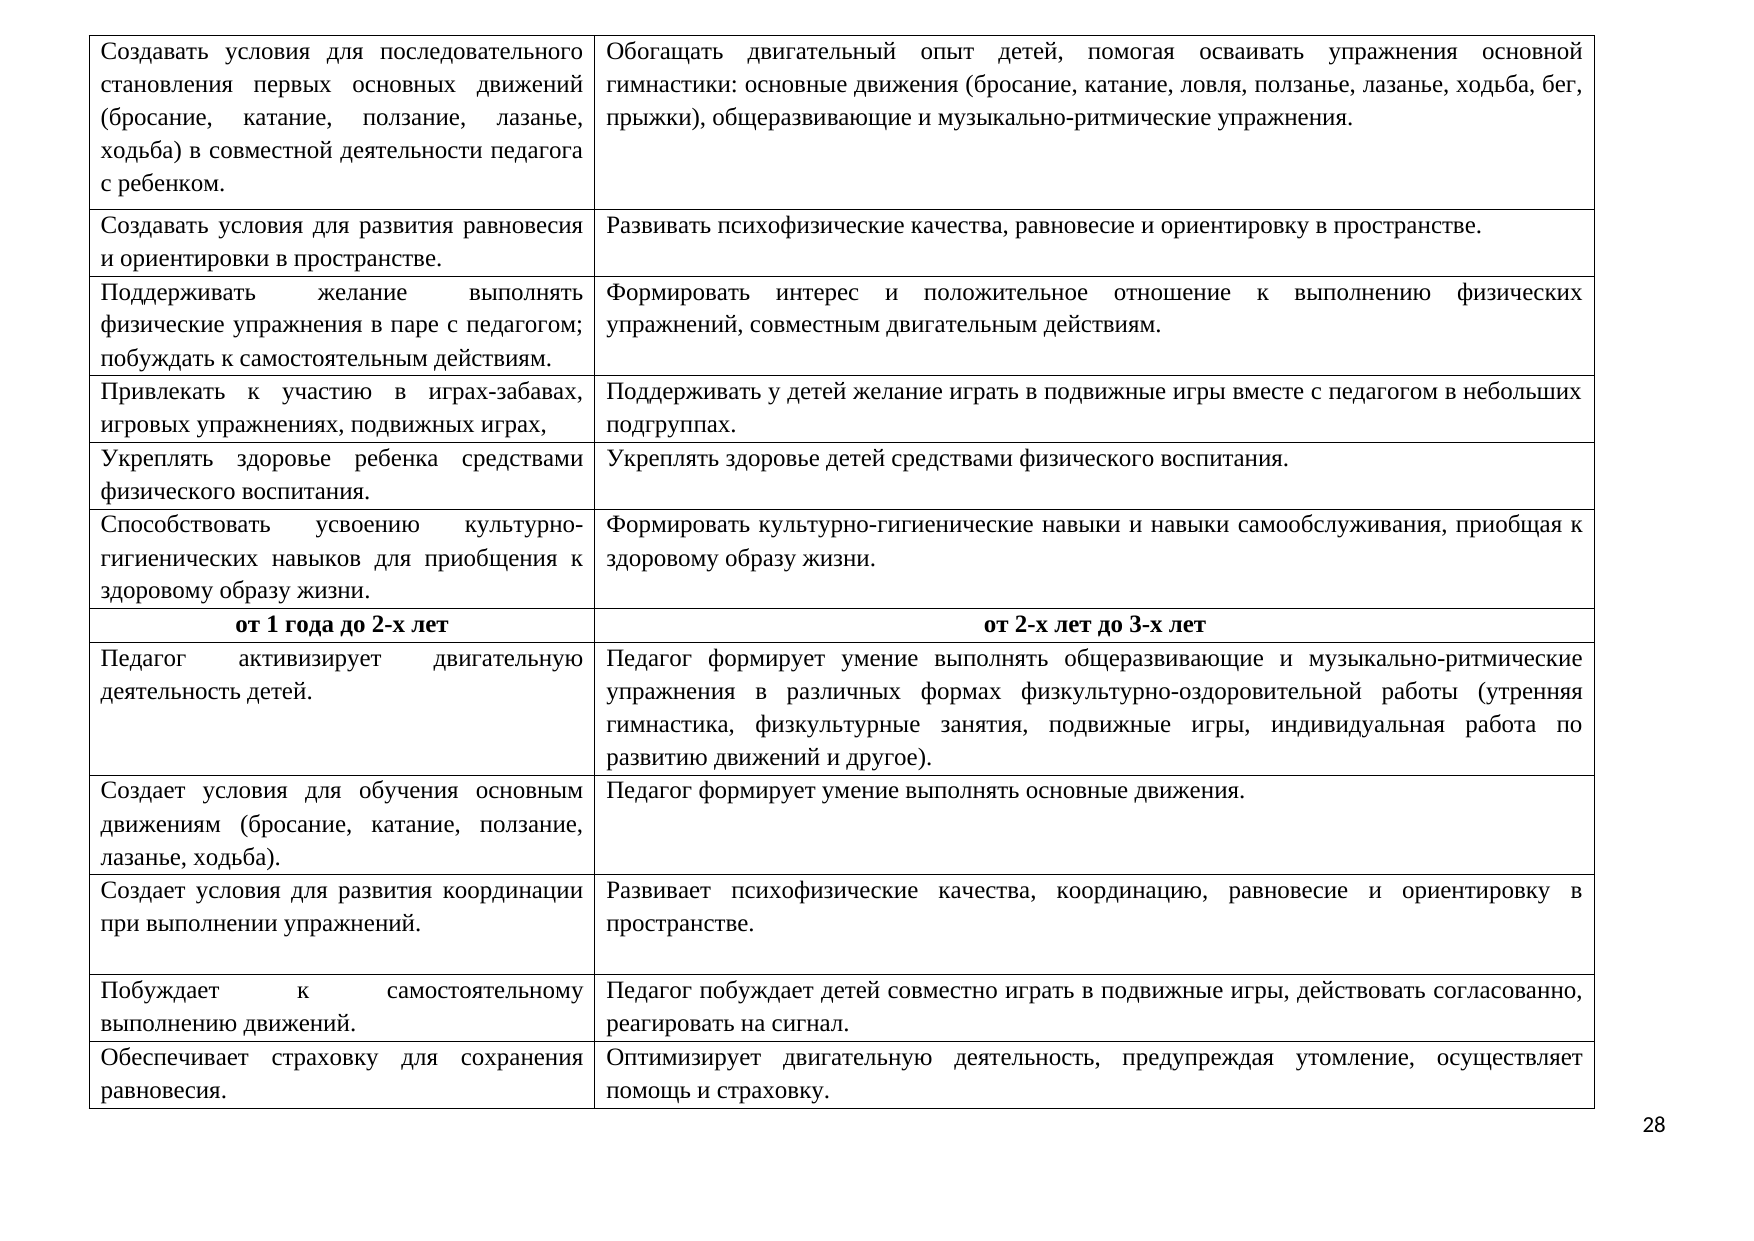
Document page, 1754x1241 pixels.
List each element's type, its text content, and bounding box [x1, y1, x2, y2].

table_cell Обеспечивает страховку для сохранения равновесия. [90, 1042, 594, 1108]
table_cell Формировать интерес и положительное отношение к выполнению физических упражнений, совместным двигательным действиям. [595, 277, 1594, 375]
table_cell Создавать условия для последовательного становления первых основных движений (бросание, катание, ползание, лазанье, ходьба) в совместной деятельности педагога с ребенком. [90, 36, 594, 209]
table_cell Развивает психофизические качества, координацию, равновесие и ориентировку в пространстве. [595, 875, 1594, 974]
table_cell Поддерживать желание выполнять физические упражнения в паре с педагогом; побуждать к самостоятельным действиям. [90, 277, 594, 375]
table_cell Педагог активизирует двигательную деятельность детей. [90, 643, 594, 774]
table_cell от 1 года до 2-х лет [90, 609, 594, 642]
table_cell Оптимизирует двигательную деятельность, предупреждая утомление, осуществляет помощь и страховку. [595, 1042, 1594, 1108]
table_cell Обогащать двигательный опыт детей, помогая осваивать упражнения основной гимнастики: основные движения (бросание, катание, ловля, ползанье, лазанье, ходьба, бег, прыжки), общеразвивающие и музыкально-ритмические упражнения. [595, 36, 1594, 209]
table_cell Развивать психофизические качества, равновесие и ориентировку в пространстве. [595, 210, 1594, 276]
table_cell Способствовать усвоению культурно-гигиенических навыков для приобщения к здоровому образу жизни. [90, 510, 594, 608]
table_cell Побуждает к самостоятельному выполнению движений. [90, 975, 594, 1041]
table_cell Создавать условия для развития равновесия и ориентировки в пространстве. [90, 210, 594, 276]
table_cell Поддерживать у детей желание играть в подвижные игры вместе с педагогом в небольших подгруппах. [595, 376, 1594, 442]
table_cell Укреплять здоровье детей средствами физического воспитания. [595, 443, 1594, 508]
table_cell Привлекать к участию в играх-забавах, игровых упражнениях, подвижных играх, [90, 376, 594, 442]
table_cell от 2-х лет до 3-х лет [595, 609, 1594, 642]
table_cell Педагог формирует умение выполнять основные движения. [595, 776, 1594, 874]
table_cell Педагог формирует умение выполнять общеразвивающие и музыкально-ритмические упражнения в различных формах физкультурно-оздоровительной работы (утренняя гимнастика, физкультурные занятия, подвижные игры, индивидуальная работа по развитию движений и другое). [595, 643, 1594, 774]
table_cell Педагог побуждает детей совместно играть в подвижные игры, действовать согласованно, реагировать на сигнал. [595, 975, 1594, 1041]
table_cell Создает условия для развития координации при выполнении упражнений. [90, 875, 594, 974]
table_cell Создает условия для обучения основным движениям (бросание, катание, ползание, лазанье, ходьба). [90, 776, 594, 874]
table_cell Укреплять здоровье ребенка средствами физического воспитания. [90, 443, 594, 508]
table_cell Формировать культурно-гигиенические навыки и навыки самообслуживания, приобщая к здоровому образу жизни. [595, 510, 1594, 608]
